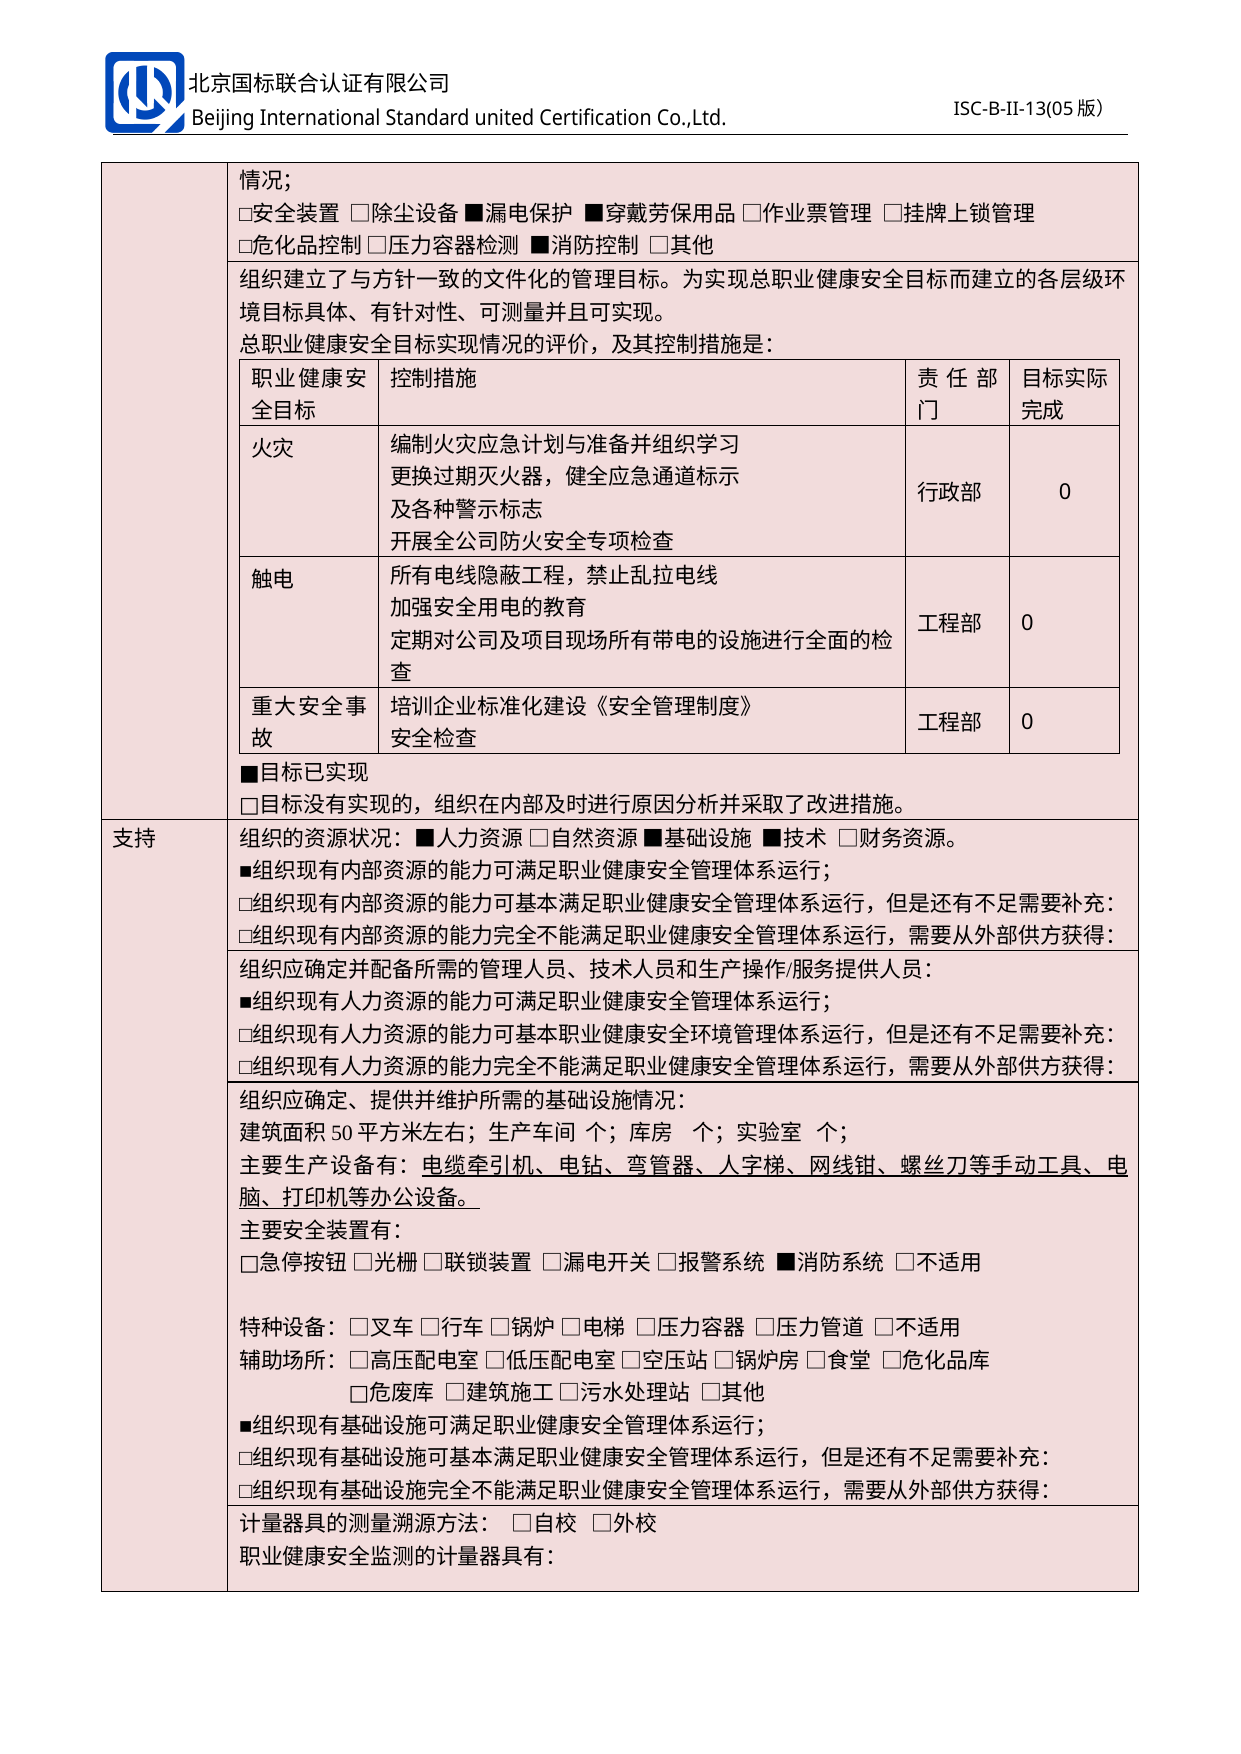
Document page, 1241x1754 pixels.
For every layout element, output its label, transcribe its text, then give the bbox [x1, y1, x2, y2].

table_cell 组织应确定并配备所需的管理人员、技术人员和生产操作/服务提供人员： ■组织现有人力资源的能力可满足职业健康安全管理体系运行； □组织现有人力资源的能力可基本职业健康安全环境管理体系运行，但是还有不足需要补充： □组织现有人力资源的能力完全不能满足职业健康安全管理体系运行，需要从外部供方获得： [228, 951, 1138, 1081]
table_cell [228, 163, 1138, 261]
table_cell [228, 1506, 1138, 1591]
table_cell 组织的资源状况：■人力资源 □自然资源 ■基础设施 ■技术 □财务资源。 ■组织现有内部资源的能力可满足职业健康安全管理体系运行； □组织现有内部资源的能力可基本满足职业健康安全管理体系运行，但是还有不足需要补充： □组织现有内部资源的能力完全不能满足职业健康安全管理体系运行，需要从外部供方获得： [228, 820, 1138, 950]
table_cell 组织建立了与方针一致的文件化的管理目标。为实现总职业健康安全目标而建立的各层级环境目标具体、有针对性、可测量并且可实现。 总职业健康安全目标实现情况的评价，及其控制措施是： ■目标已实现 □目标没有实现的，组织在内部及时进行原因分析并采取了改进措施。 [228, 262, 1138, 819]
picture [105, 52, 185, 133]
table_cell 支持 [102, 820, 227, 1591]
table_cell 组织应确定、提供并维护所需的基础设施情况： 建筑面积50平方米左右；生产车间 个；库房 个；实验室 个； 主要生产设备有：电缆牵引机、电钻、弯管器、人字梯、网线钳、螺丝刀等手动工具、电脑、打印机等办公设备。 主要安全装置有： □急停按钮 □光栅 □联锁装置 □漏电开关 □报警系统 ■消防系统 □不适用 特种设备：□叉车 □行车 □锅炉 □电梯 □压力容器 □压力管道 □不适用 辅助场所：□高压配电室 □低压配电室 □空压站 □锅炉房 □食堂 □危化品库 □危废库 □建筑施工 □污水处理站 □其他 ■组织现有基础设施可满足职业健康安全管理体系运行； □组织现有基础设施可基本满足职业健康安全管理体系运行，但是还有不足需要补充： □组织现有基础设施完全不能满足职业健康安全管理体系运行，需要从外部供方获得： [228, 1083, 1138, 1505]
